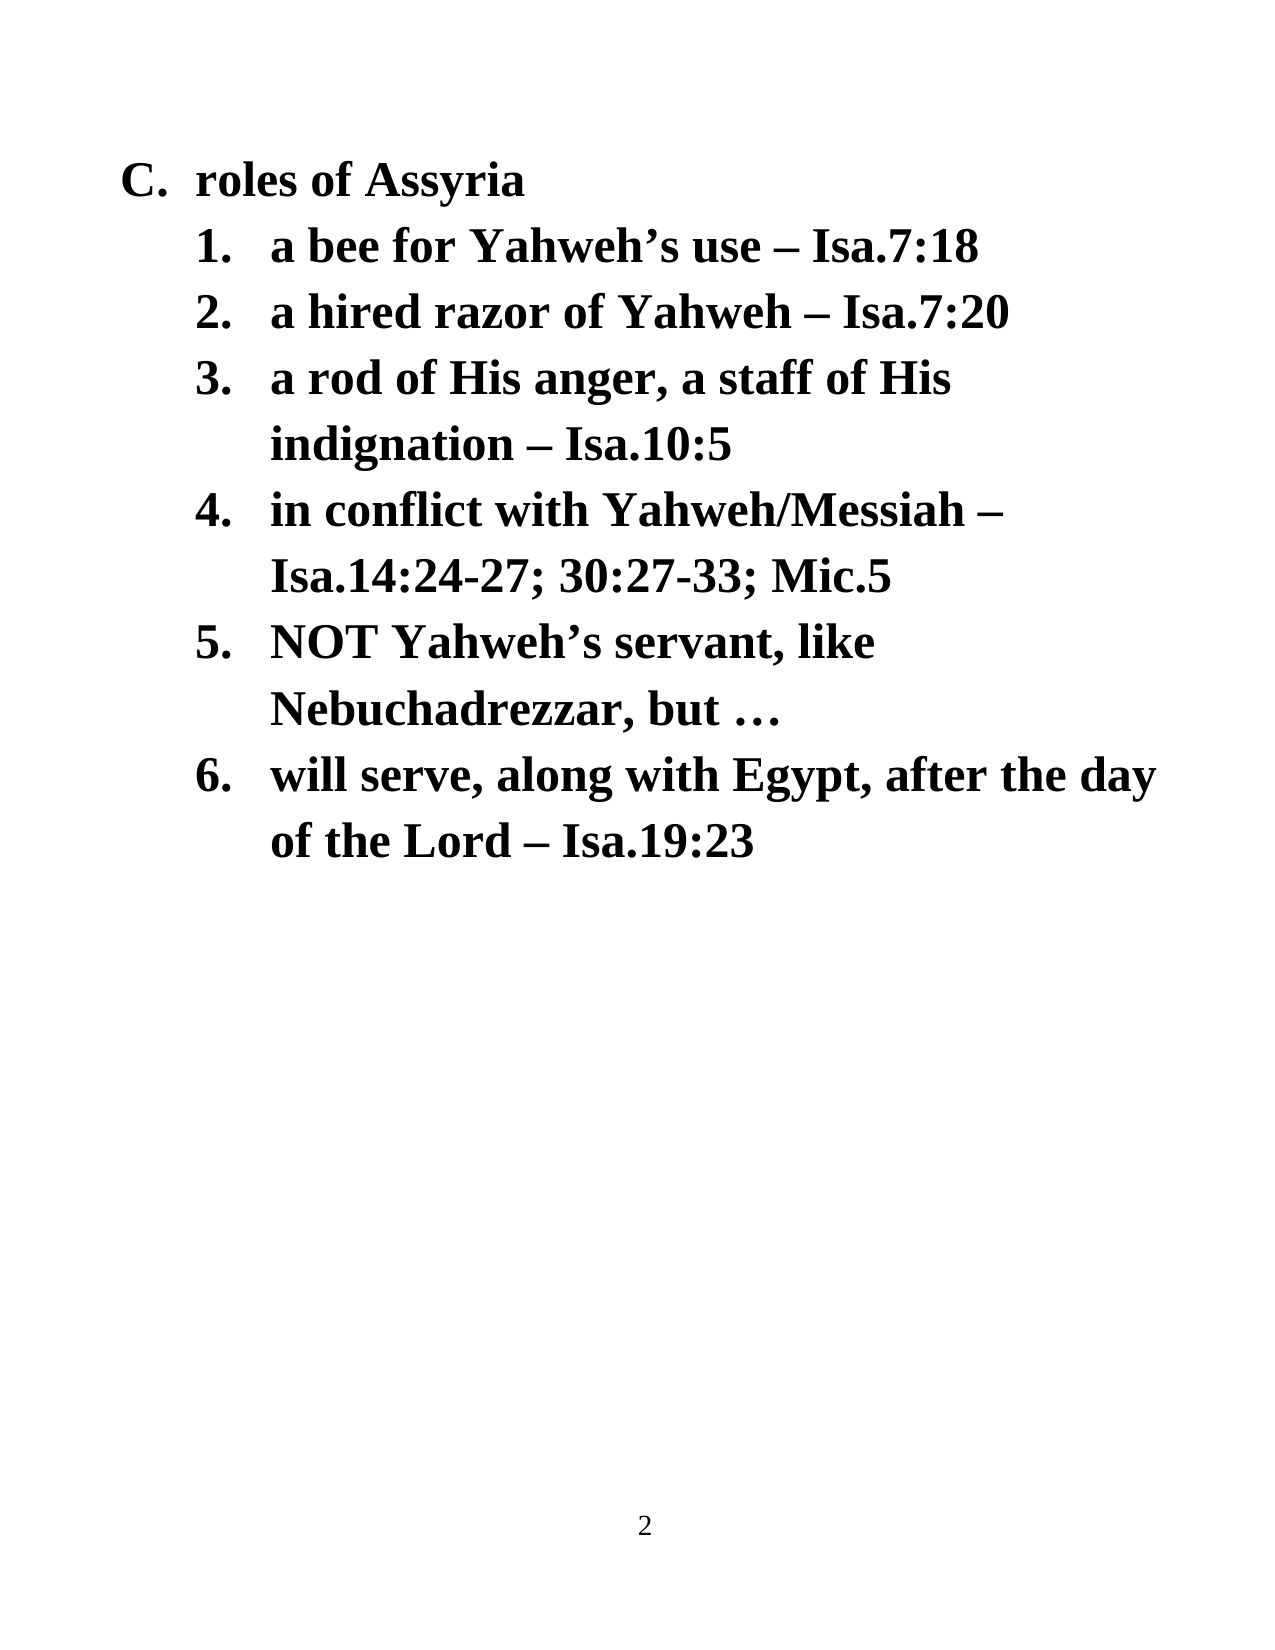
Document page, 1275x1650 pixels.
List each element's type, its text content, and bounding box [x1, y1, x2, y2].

list roles of Assyria [120, 150, 1170, 207]
list a bee for Yahweh’s use – Isa.7:18 [195, 216, 1170, 273]
list in conflict with Yahweh/Messiah – Isa.14:24-27; 30:27-33; Mic.5 [195, 480, 1170, 604]
list will serve, along with Egypt, after the day of the Lord – Isa.19:23 [195, 744, 1170, 868]
list a rod of His anger, a staff of His indignation – Isa.10:5 [195, 348, 1170, 472]
list a hired razor of Yahweh – Isa.7:20 [195, 282, 1170, 339]
list NOT Yahweh’s servant, like Nebuchadrezzar, but … [195, 612, 1170, 736]
